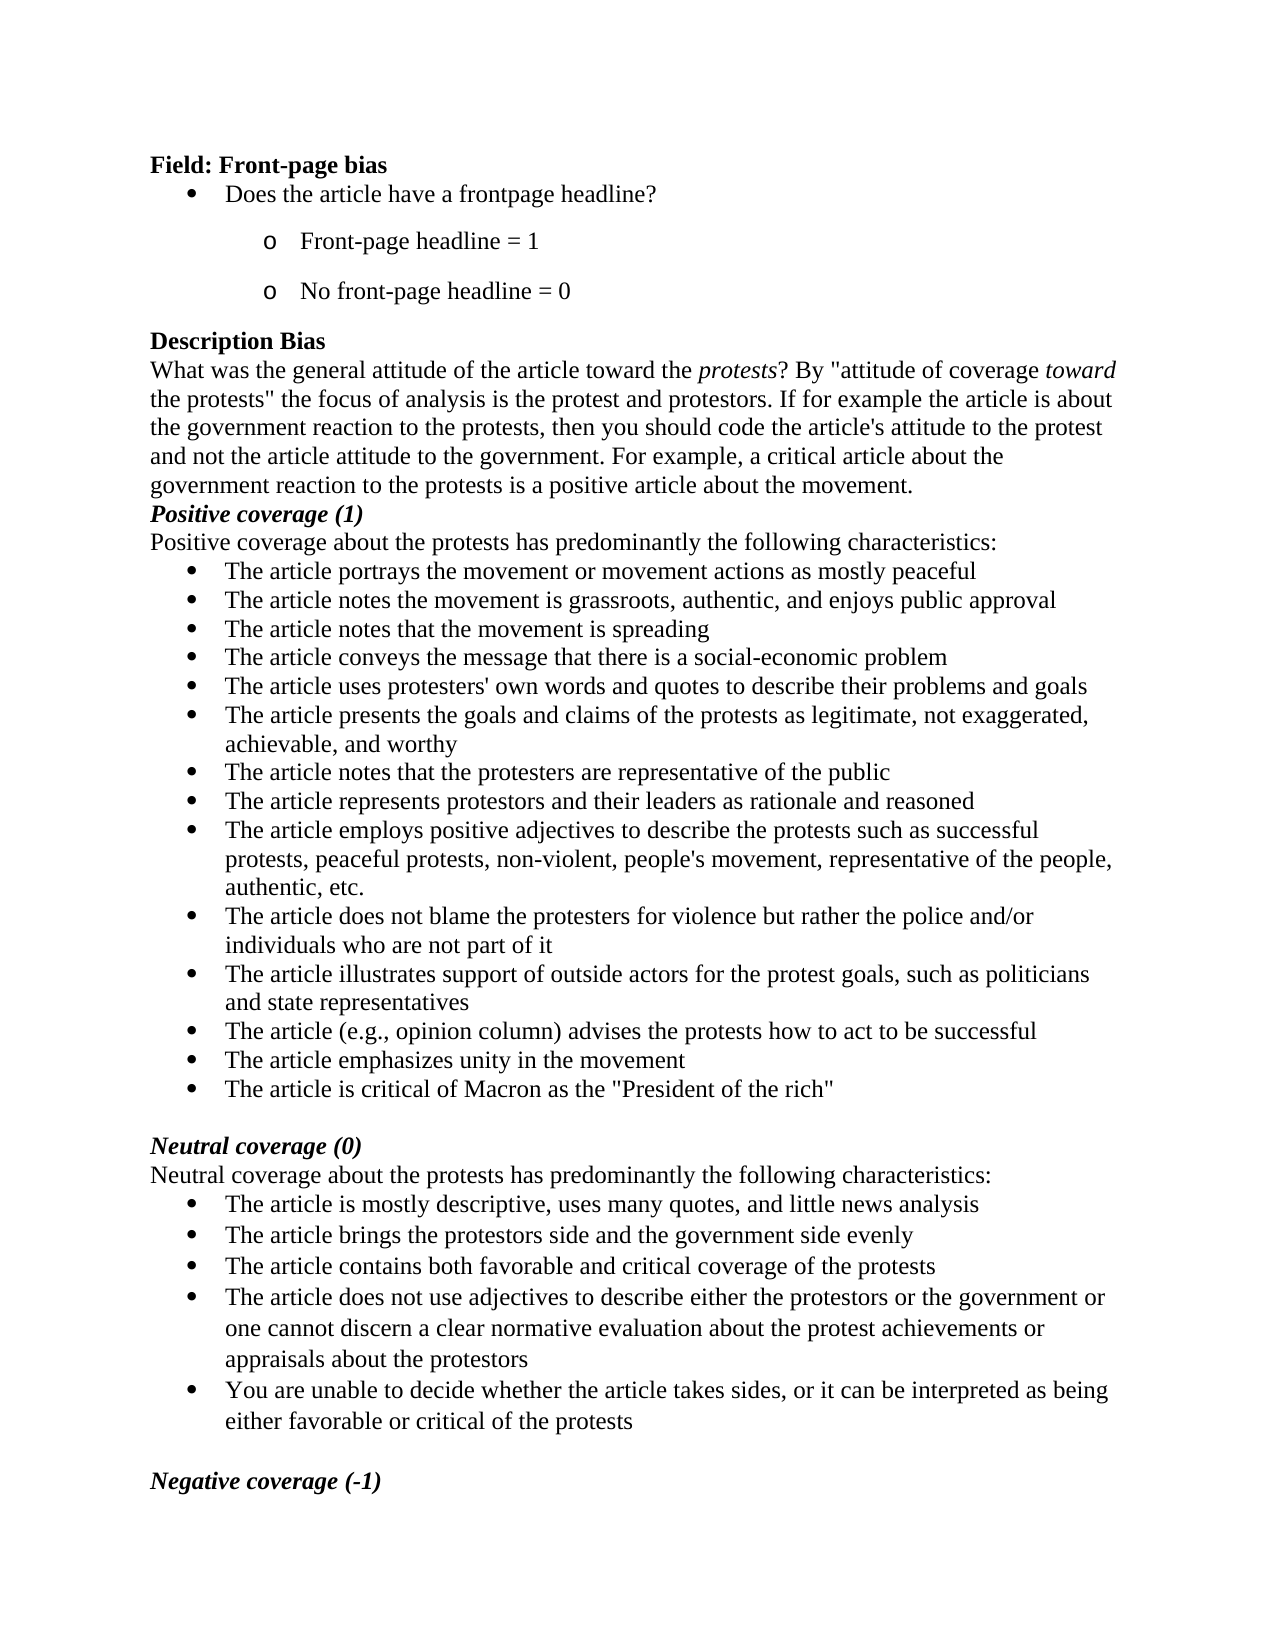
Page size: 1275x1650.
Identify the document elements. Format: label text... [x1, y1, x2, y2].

list The article illustrates support of outside actors for the protest goals, such as politicians and state representatives [187, 959, 1125, 1016]
list The article presents the goals and claims of the protests as legitimate, not exaggerated, achievable, and worthy [187, 700, 1125, 757]
list The article does not use adjectives to describe either the protestors or the government or one cannot discern a clear normative evaluation about the protest achievements or appraisals about the protestors [187, 1282, 1125, 1373]
list The article is mostly descriptive, uses many quotes, and little news analysis [187, 1189, 1125, 1217]
list The article emphasizes unity in the movement [187, 1045, 1125, 1074]
list The article conveys the message that there is a social-economic problem [187, 642, 1125, 671]
list The article portrays the movement or movement actions as mostly peaceful [187, 556, 1125, 585]
text Neutral coverage (0) [150, 1131, 1125, 1160]
list The article notes the movement is grassroots, authentic, and enjoys public approval [187, 585, 1125, 614]
list No front-page headline = 0 [262, 276, 1125, 307]
text Positive coverage (1) [150, 499, 1125, 527]
list The article brings the protestors side and the government side evenly [187, 1220, 1125, 1248]
text Negative coverage (-1) [150, 1466, 1125, 1494]
text What was the general attitude of the article toward the protests? By "attitude of coverage toward the protests" the focus of analysis is the protest and protestors. If for example the article is about the government reaction to the protests, then you should code the article's attitude to the protest and not the article attitude to the government. For example, a critical article about the government reaction to the protests is a positive article about the movement. [150, 355, 1125, 499]
list The article (e.g., opinion column) advises the protests how to act to be successful [187, 1016, 1125, 1045]
list The article does not blame the protesters for violence but rather the police and/or individuals who are not part of it [187, 901, 1125, 959]
text Description Bias [150, 326, 1125, 355]
list Front-page headline = 1 [262, 226, 1125, 257]
list The article employs positive adjectives to describe the protests such as successful protests, peaceful protests, non-violent, people's movement, representative of the people, authentic, etc. [187, 815, 1125, 901]
text Neutral coverage about the protests has predominantly the following characteristics: [150, 1160, 1125, 1189]
list The article notes that the protesters are representative of the public [187, 757, 1125, 786]
text Positive coverage about the protests has predominantly the following characteristics: [150, 527, 1125, 556]
list The article notes that the movement is spreading [187, 614, 1125, 642]
list The article contains both favorable and critical coverage of the protests [187, 1251, 1125, 1279]
list You are unable to decide whether the article takes sides, or it can be interpreted as being either favorable or critical of the protests [187, 1375, 1125, 1435]
list The article represents protestors and their leaders as rationale and reasoned [187, 786, 1125, 815]
list The article uses protesters' own words and quotes to describe their problems and goals [187, 671, 1125, 700]
list Does the article have a frontpage headline? [187, 179, 1125, 207]
list The article is critical of Macron as the "President of the rich" [187, 1074, 1125, 1102]
text Field: Front-page bias [150, 150, 1125, 179]
